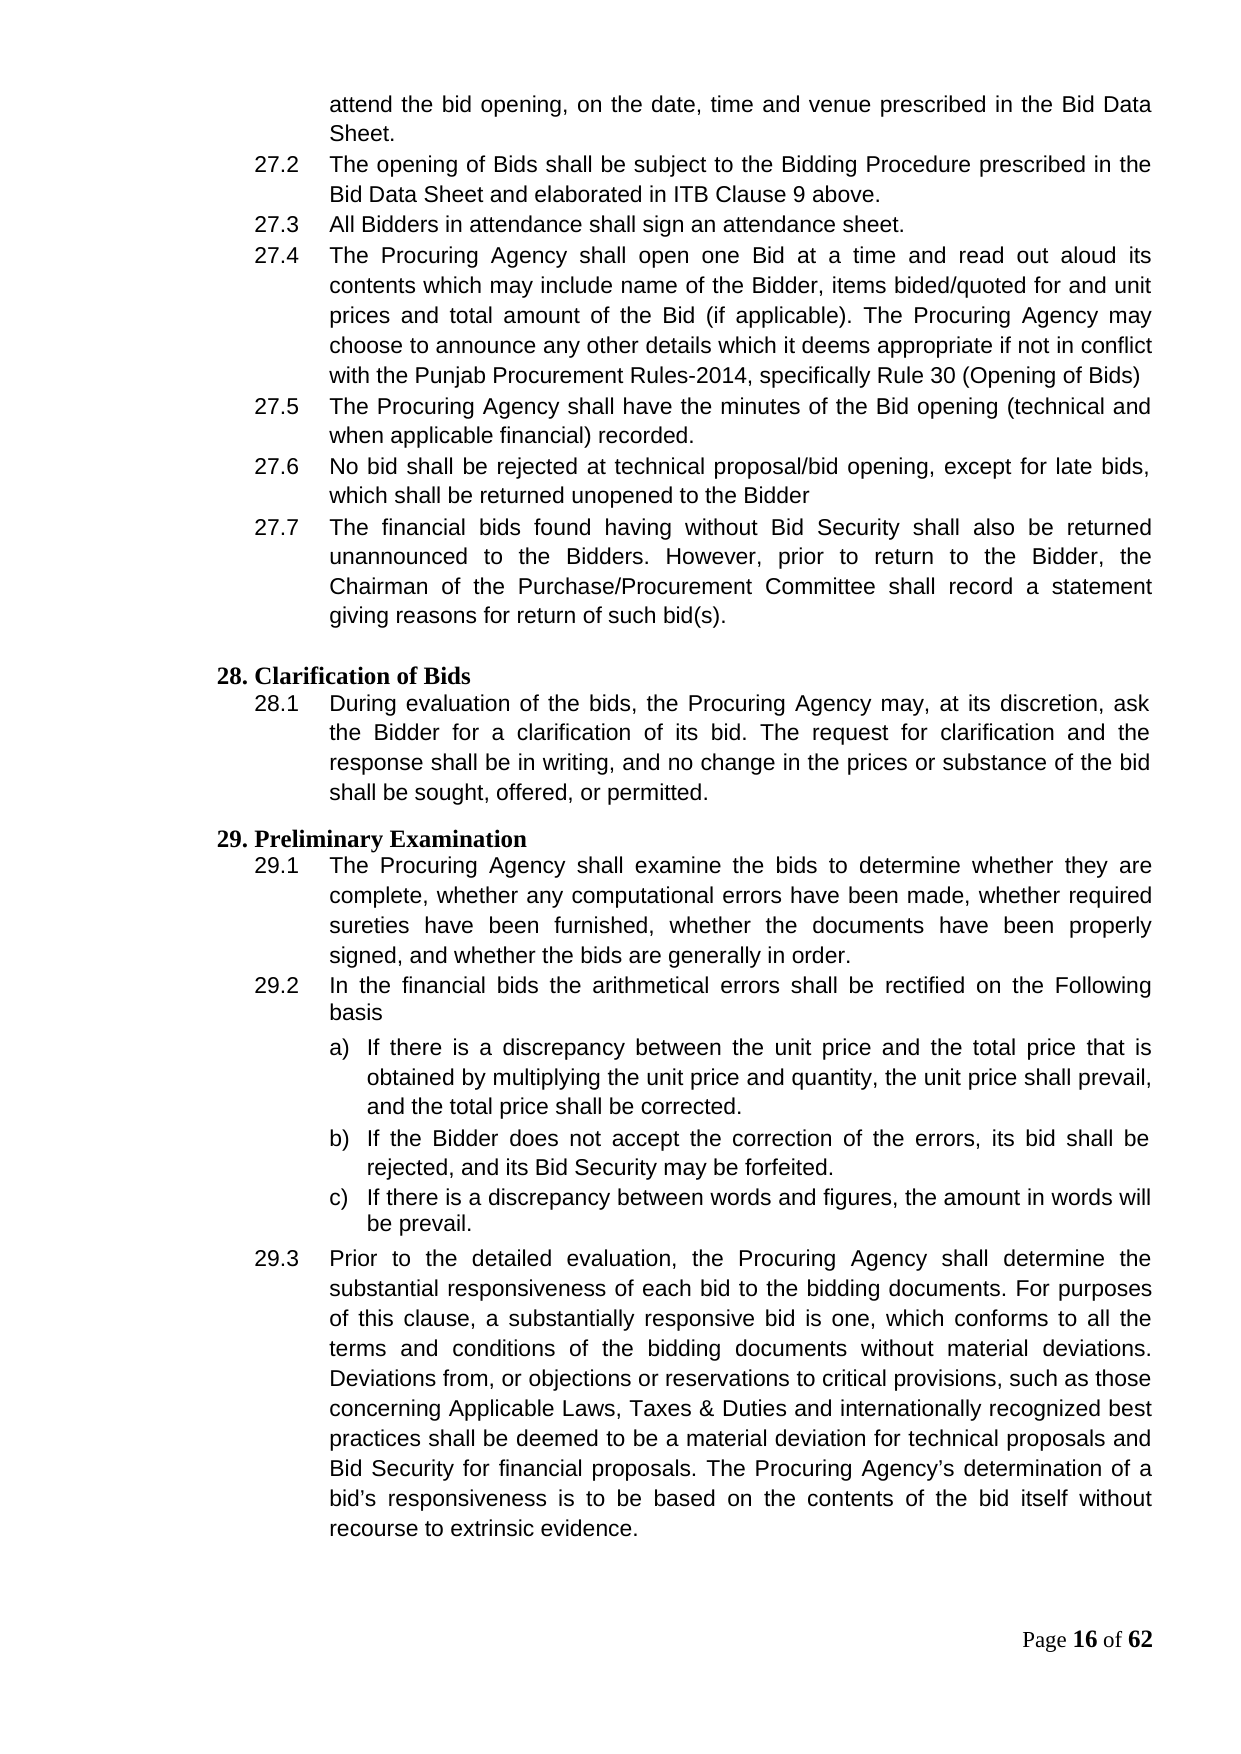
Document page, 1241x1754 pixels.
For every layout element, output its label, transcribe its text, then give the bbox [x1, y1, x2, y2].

list In the financial bids the arithmetical errors shall be rectified on the Following basis [254, 973, 1153, 1025]
list If there is a discrepancy between words and figures, the amount in words will be prevail. [329, 1184, 1153, 1236]
list Prior to the detailed evaluation, the Procuring Agency shall determine the substantial responsiveness of each bid to the bidding documents. For purposes of this clause, a substantially responsive bid is one, which conforms to all the terms and conditions of the bidding documents without material deviations. Deviations from, or objections or reservations to critical provisions, such as those concerning Applicable Laws, Taxes & Duties and internationally recognized best practices shall be deemed to be a material deviation for technical proposals and Bid Security for financial proposals. The Procuring Agency’s determination of a bid’s responsiveness is to be based on the contents of the bid itself without recourse to extrinsic evidence. [254, 1245, 1153, 1541]
list If the Bidder does not accept the correction of the errors, its bid shall be rejected, and its Bid Security may be forfeited. [329, 1125, 1151, 1180]
list During evaluation of the bids, the Procuring Agency may, at its discretion, ask the Bidder for a clarification of its bid. The request for clarification and the response shall be in writing, and no change in the prices or substance of the bid shall be sought, offered, or permitted. [254, 690, 1151, 805]
list All Bidders in attendance shall sign an attendance sheet. [254, 211, 1153, 237]
list The Procuring Agency shall open one Bid at a time and read out aloud its contents which may include name of the Bidder, items bided/quoted for and unit prices and total amount of the Bid (if applicable). The Procuring Agency may choose to announce any other details which it deems appropriate if not in conflict with the Punjab Procurement Rules-2014, specifically Rule 30 (Opening of Bids) [254, 242, 1153, 388]
list If there is a discrepancy between the unit price and the total price that is obtained by multiplying the unit price and quantity, the unit price shall prevail, and the total price shall be corrected. [329, 1034, 1153, 1120]
list The Procuring Agency shall examine the bids to determine whether they are complete, whether any computational errors have been made, whether required sureties have been furnished, whether the documents have been properly signed, and whether the bids are generally in order. [254, 852, 1153, 969]
subtitle Preliminary Examination [217, 824, 1153, 852]
list No bid shall be rejected at technical proposal/bid opening, except for late bids, which shall be returned unopened to the Bidder [254, 453, 1151, 509]
list The opening of Bids shall be subject to the Bidding Procedure prescribed in the Bid Data Sheet and elaborated in ITB Clause 9 above. [254, 151, 1153, 207]
subtitle Clarification of Bids [217, 661, 1153, 690]
list The financial bids found having without Bid Security shall also be returned unannounced to the Bidders. However, prior to return to the Bidder, the Chairman of the Purchase/Procurement Committee shall record a statement giving reasons for return of such bid(s). [254, 513, 1153, 629]
list The Procuring Agency shall have the minutes of the Bid opening (technical and when applicable financial) recorded. [254, 393, 1153, 449]
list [254, 91, 1153, 147]
